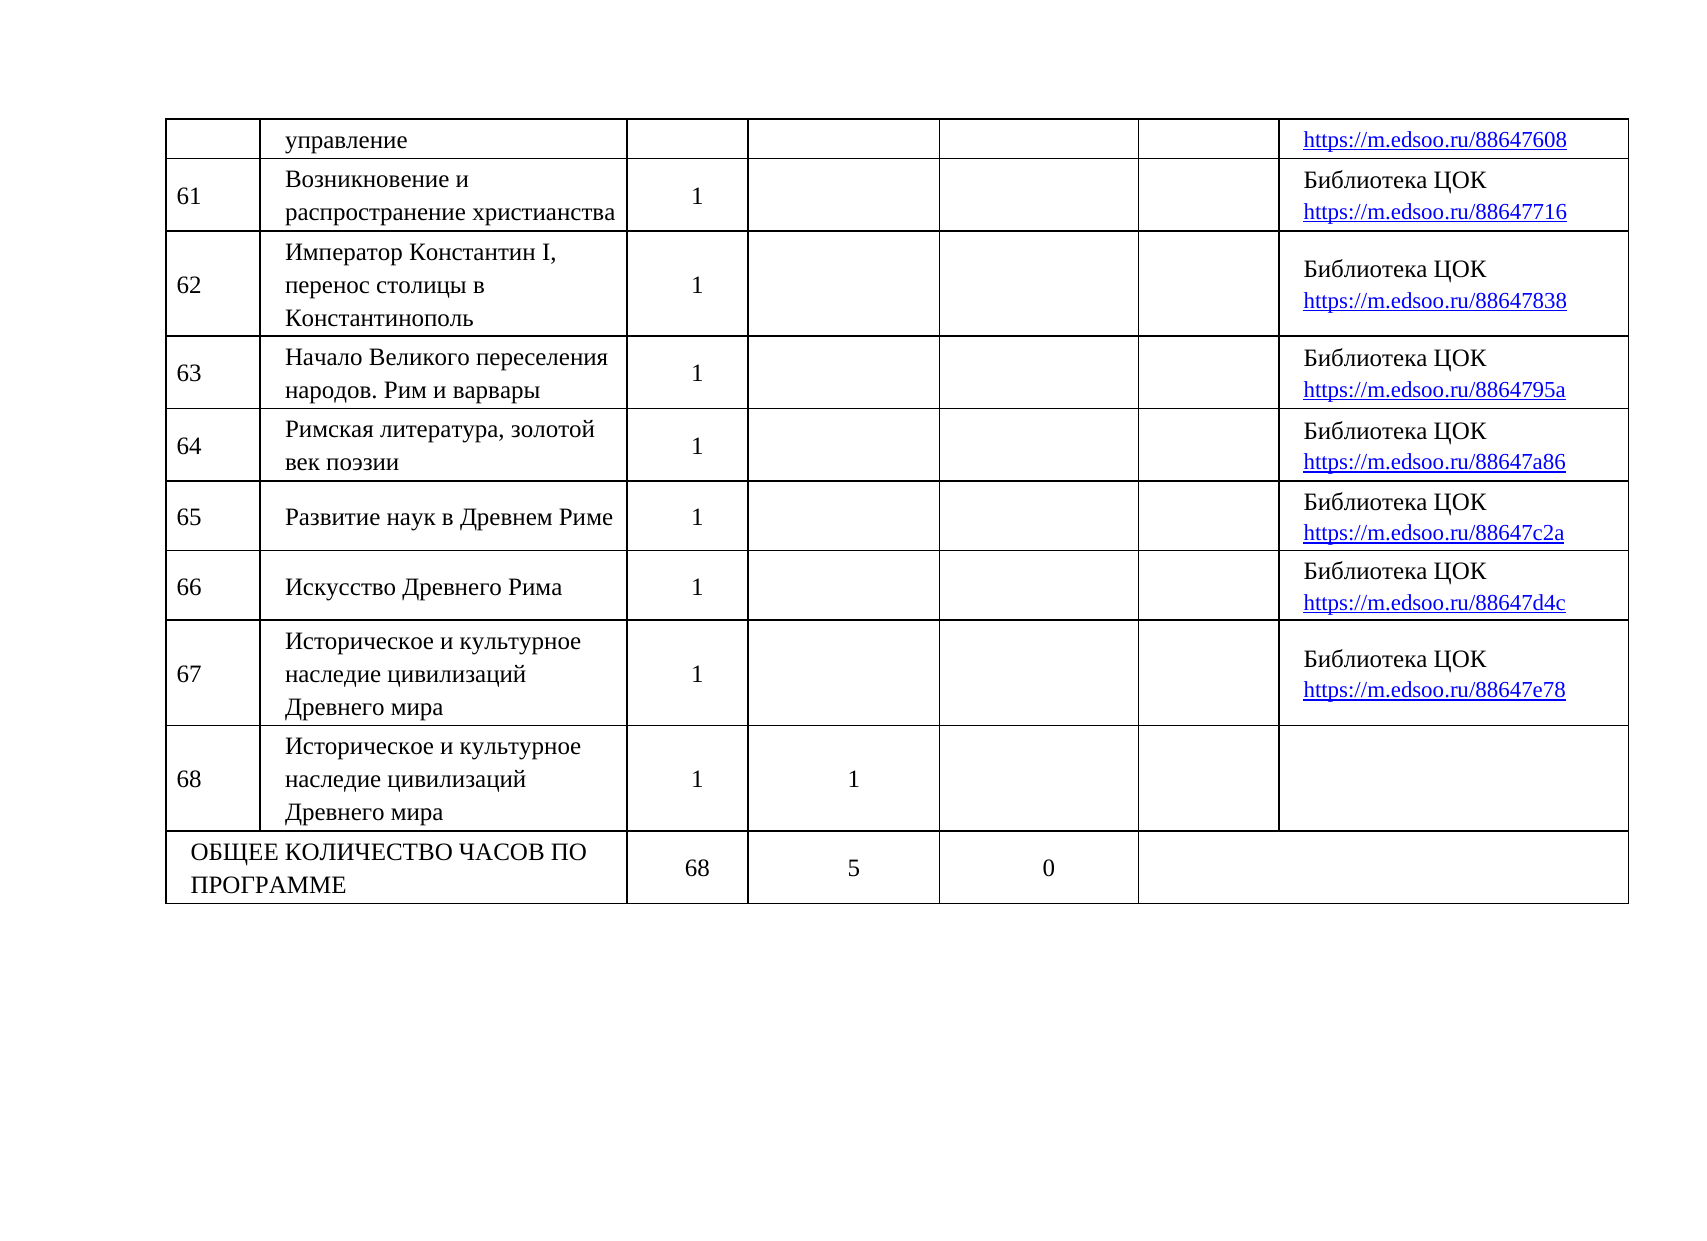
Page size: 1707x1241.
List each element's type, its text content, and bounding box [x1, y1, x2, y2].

table_cell 1 [628, 159, 747, 230]
table_cell 63 [167, 337, 259, 408]
table_cell [749, 551, 939, 619]
table_cell [749, 120, 939, 157]
table_cell Искусство Древнего Рима [261, 551, 626, 619]
table_cell 5 [749, 832, 939, 902]
table_cell [749, 482, 939, 550]
table_cell 1 [749, 726, 939, 830]
table_cell 65 [167, 482, 259, 550]
table_cell Библиотека ЦОК https://m.edsoo.ru/88647c2a [1280, 482, 1628, 550]
table_cell 68 [167, 726, 259, 830]
table_cell [940, 159, 1138, 230]
table_cell [1139, 337, 1278, 408]
table_cell 1 [628, 482, 747, 550]
table_cell [940, 482, 1138, 550]
table_cell [1280, 726, 1628, 830]
table_cell [1139, 832, 1628, 902]
table_cell 64 [167, 409, 259, 480]
table_cell [940, 232, 1138, 335]
table_cell 66 [167, 551, 259, 619]
table_cell [940, 337, 1138, 408]
table_cell 1 [628, 621, 747, 725]
table_cell 60 [167, 120, 259, 157]
table_cell [1139, 409, 1278, 480]
table_cell Историческое и культурное наследие цивилизаций Древнего мира [261, 726, 626, 830]
table_cell Развитие наук в Древнем Риме [261, 482, 626, 550]
table_cell [940, 409, 1138, 480]
table_cell 1 [628, 120, 747, 157]
table_cell Библиотека ЦОК https://m.edsoo.ru/8864795a [1280, 337, 1628, 408]
table_cell 1 [628, 337, 747, 408]
table_cell [1139, 159, 1278, 230]
table_cell 62 [167, 232, 259, 335]
table_cell 1 [628, 551, 747, 619]
table_cell 0 [940, 832, 1138, 902]
table_cell Библиотека ЦОК https://m.edsoo.ru/88647d4c [1280, 551, 1628, 619]
table_cell 1 [628, 409, 747, 480]
table_cell 1 [628, 232, 747, 335]
table_cell ОБЩЕЕ КОЛИЧЕСТВО ЧАСОВ ПО ПРОГРАММЕ [167, 832, 626, 902]
table_cell Император Константин I, перенос столицы в Константинополь [261, 232, 626, 335]
table_cell Историческое и культурное наследие цивилизаций Древнего мира [261, 621, 626, 725]
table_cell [1280, 120, 1628, 157]
table_cell [749, 409, 939, 480]
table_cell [261, 120, 626, 157]
table_cell Библиотека ЦОК https://m.edsoo.ru/88647716 [1280, 159, 1628, 230]
table_cell [749, 337, 939, 408]
table_cell [1139, 232, 1278, 335]
table_cell [1139, 726, 1278, 830]
table_cell Библиотека ЦОК https://m.edsoo.ru/88647838 [1280, 232, 1628, 335]
table_cell [1139, 621, 1278, 725]
table_cell [1139, 120, 1278, 157]
table_cell [749, 232, 939, 335]
table_cell Возникновение и распространение христианства [261, 159, 626, 230]
table_cell [749, 621, 939, 725]
table_cell 61 [167, 159, 259, 230]
table_cell [940, 621, 1138, 725]
table_cell [940, 551, 1138, 619]
table_cell 67 [167, 621, 259, 725]
table_cell Библиотека ЦОК https://m.edsoo.ru/88647e78 [1280, 621, 1628, 725]
table_cell Римская литература, золотой век поэзии [261, 409, 626, 480]
table_cell [1139, 551, 1278, 619]
table_cell 68 [628, 832, 747, 902]
table_cell [940, 726, 1138, 830]
table_cell Библиотека ЦОК https://m.edsoo.ru/88647a86 [1280, 409, 1628, 480]
table_cell [1139, 482, 1278, 550]
table_cell Начало Великого переселения народов. Рим и варвары [261, 337, 626, 408]
table_cell 1 [628, 726, 747, 830]
table_cell [940, 120, 1138, 157]
table_cell [749, 159, 939, 230]
